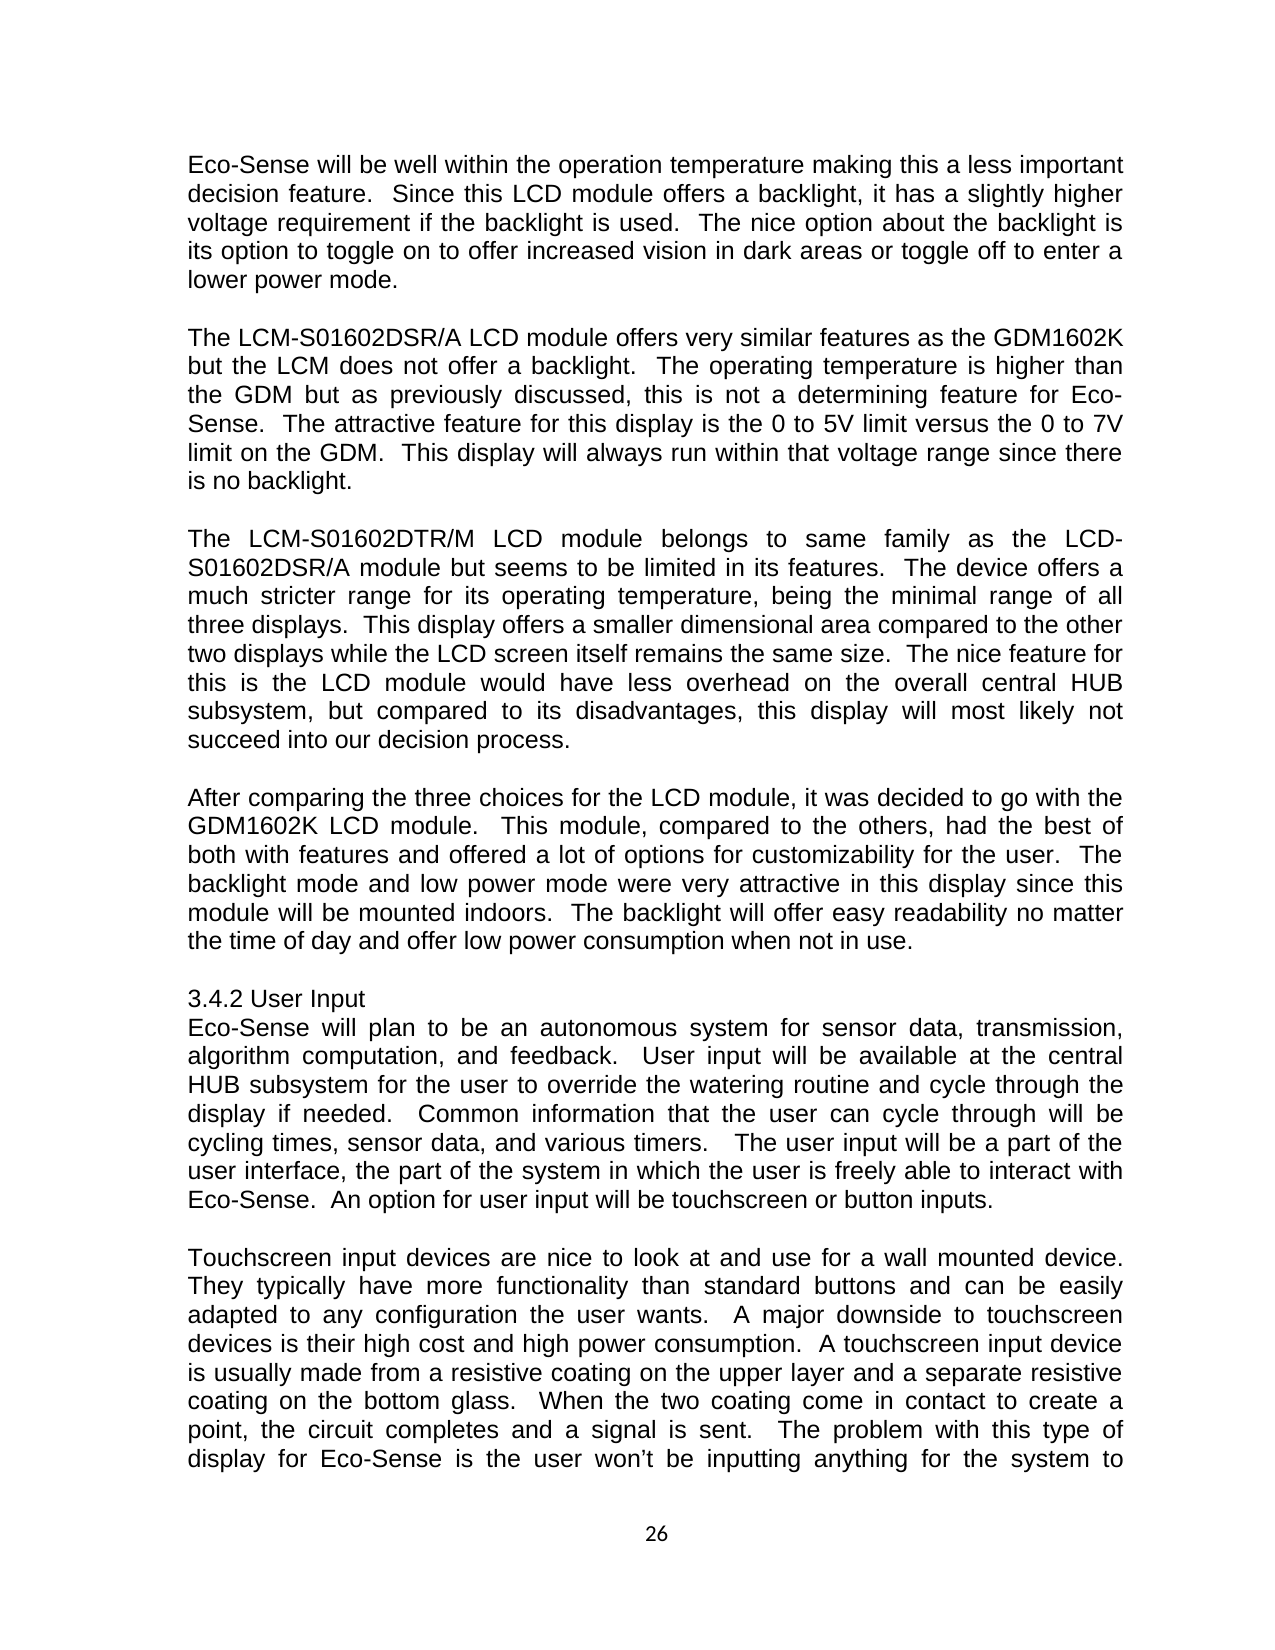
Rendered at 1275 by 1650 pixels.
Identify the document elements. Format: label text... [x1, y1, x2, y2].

text 3.4.2 User Input [187, 984, 1125, 1012]
text The LCM-S01602DSR/A LCD module offers very similar features as the GDM1602K but the LCM does not offer a backlight. The operating temperature is higher than the GDM but as previously discussed, this is not a determining feature for Eco-Sense. The attractive feature for this display is the 0 to 5V limit versus the 0 to 7V limit on the GDM. This display will always run within that voltage range since there is no backlight. [187, 322, 1125, 495]
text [187, 150, 1125, 294]
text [187, 1242, 1125, 1472]
text The LCM-S01602DTR/M LCD module belongs to same family as the LCD-S01602DSR/A module but seems to be limited in its features. The device offers a much stricter range for its operating temperature, being the minimal range of all three displays. This display offers a smaller dimensional area compared to the other two displays while the LCD screen itself remains the same size. The nice feature for this is the LCD module would have less overhead on the overall central HUB subsystem, but compared to its disadvantages, this display will most likely not succeed into our decision process. [187, 524, 1125, 754]
text After comparing the three choices for the LCD module, it was decided to go with the GDM1602K LCD module. This module, compared to the others, had the best of both with features and offered a lot of options for customizability for the user. The backlight mode and low power mode were very attractive in this display since this module will be mounted indoors. The backlight will offer easy readability no matter the time of day and offer low power consumption when not in use. [187, 782, 1125, 955]
text Eco-Sense will plan to be an autonomous system for sensor data, transmission, algorithm computation, and feedback. User input will be available at the central HUB subsystem for the user to override the watering routine and cycle through the display if needed. Common information that the user can cycle through will be cycling times, sensor data, and various timers. The user input will be a part of the user interface, the part of the system in which the user is freely able to interact with Eco-Sense. An option for user input will be touchscreen or button inputs. [187, 1012, 1125, 1214]
